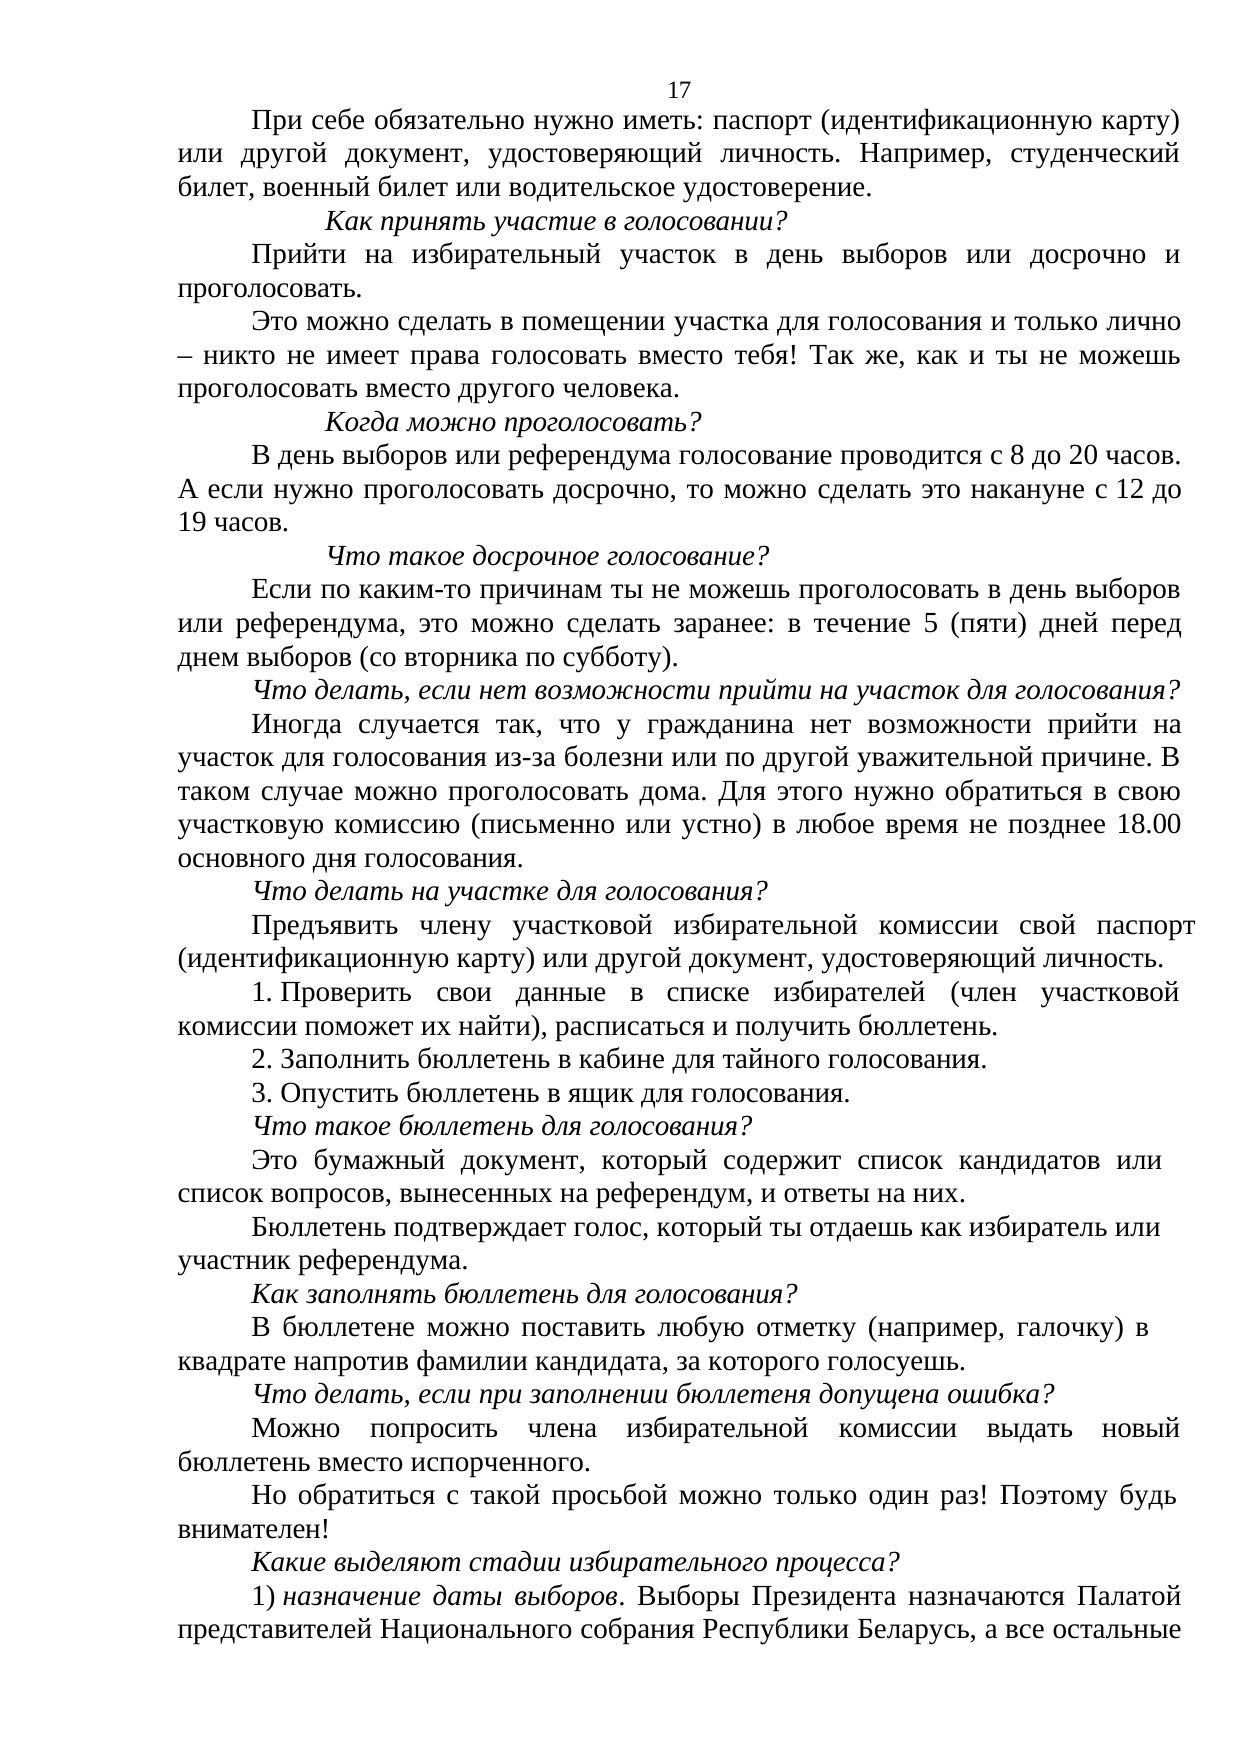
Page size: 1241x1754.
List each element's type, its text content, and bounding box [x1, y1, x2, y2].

text Что делать, если при заполнении бюллетеня допущена ошибка? [177, 1377, 1196, 1410]
text Но обратиться с такой просьбой можно только один раз! Поэтому будь внимателен! [177, 1477, 1196, 1544]
text Что такое бюллетень для голосования? [177, 1108, 1196, 1142]
text Когда можно проголосовать? [251, 404, 1196, 437]
text Бюллетень подтверждает голос, который ты отдаешь как избиратель или участник референдума. [177, 1209, 1181, 1276]
text Что делать на участке для голосования? [177, 873, 1196, 907]
list Заполнить бюллетень в кабине для тайного голосования. [177, 1041, 1196, 1075]
text Это можно сделать в помещении участка для голосования и только лично – никто не имеет права голосовать вместо тебя! Так же, как и ты не можешь проголосовать вместо другого человека. [177, 303, 1182, 404]
text Предъявить члену участковой избирательной комиссии свой паспорт (идентификационную карту) или другой документ, удостоверяющий личность. [177, 907, 1196, 974]
text Прийти на избирательный участок в день выборов или досрочно и проголосовать. [177, 236, 1181, 303]
list Проверить свои данные в списке избирателей (член участковой комиссии поможет их найти), расписаться и получить бюллетень. [177, 974, 1182, 1041]
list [177, 1578, 1182, 1645]
text Что делать, если нет возможности прийти на участок для голосования? [177, 672, 1182, 706]
text Иногда случается так, что у гражданина нет возможности прийти на участок для голосования из-за болезни или по другой уважительной причине. В таком случае можно проголосовать дома. Для этого нужно обратиться в свою участковую комиссию (письменно или устно) в любое время не позднее 18.00 основного дня голосования. [177, 706, 1182, 873]
list Опустить бюллетень в ящик для голосования. [177, 1075, 1196, 1108]
text В день выборов или референдума голосование проводится с 8 до 20 часов. А если нужно проголосовать досрочно, то можно сделать это накануне с 12 до 19 часов. [177, 437, 1182, 538]
text Это бумажный документ, который содержит список кандидатов или список вопросов, вынесенных на референдум, и ответы на них. [177, 1142, 1196, 1209]
text Что такое досрочное голосование? [251, 538, 1196, 572]
text Какие выделяют стадии избирательного процесса? [177, 1544, 1196, 1578]
text Как заполнять бюллетень для голосования? [177, 1276, 1196, 1309]
text Как принять участие в голосовании? [251, 203, 1196, 236]
text Если по каким-то причинам ты не можешь проголосовать в день выборов или референдума, это можно сделать заранее: в течение 5 (пяти) дней перед днем выборов (со вторника по субботу). [177, 572, 1182, 672]
text При себе обязательно нужно иметь: паспорт (идентификационную карту) или другой документ, удостоверяющий личность. Например, студенческий билет, военный билет или водительское удостоверение. [177, 102, 1181, 203]
text В бюллетене можно поставить любую отметку (например, галочку) в квадрате напротив фамилии кандидата, за которого голосуешь. [177, 1309, 1196, 1377]
text Можно попросить члена избирательной комиссии выдать новый бюллетень вместо испорченного. [177, 1410, 1181, 1477]
